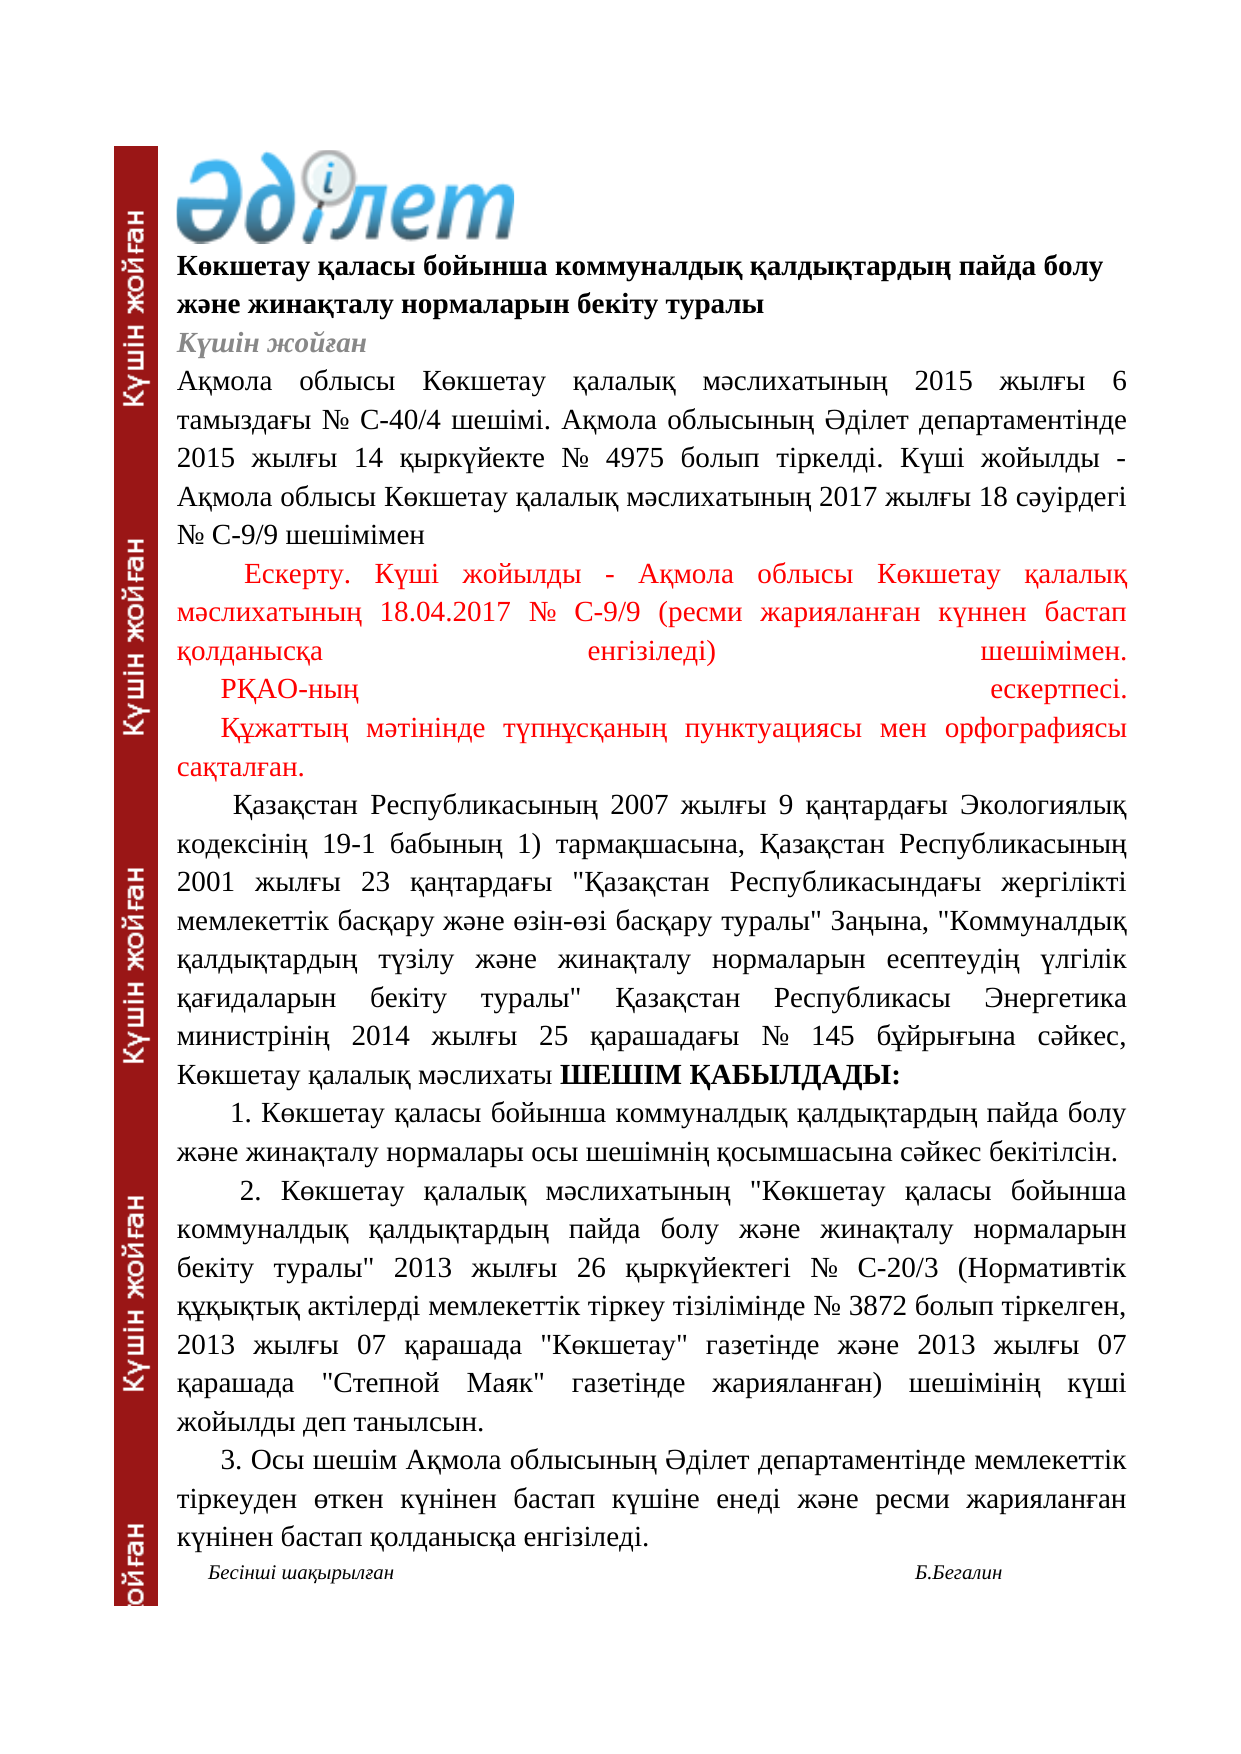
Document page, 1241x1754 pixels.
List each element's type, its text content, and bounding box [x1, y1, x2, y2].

text 3. Осы шешім Ақмола облысының Әділет департаментінде мемлекеттік тіркеуден өткен күнінен бастап күшіне енеді және ресми жарияланған күнінен бастап қолданысқа енгізіледі. [112, 1442, 1128, 1553]
picture [114, 146, 158, 248]
picture [114, 1589, 158, 1606]
picture [114, 1168, 158, 1173]
picture [114, 1437, 158, 1442]
text 1. Көкшетау қаласы бойынша коммуналдық қалдықтардың пайда болу және жинақталу нормалары осы шешімнің қосымшасына сәйкес бекітілсін. [112, 1096, 1128, 1168]
table_header Б.Бегалин [913, 1558, 1240, 1589]
picture [114, 782, 158, 787]
text Қазақстан Республикасының 2007 жылғы 9 қаңтардағы Экологиялық кодексінің 19-1 бабының 1) тармақшасына, Қазақстан Республикасының 2001 жылғы 23 қаңтардағы "Қазақстан Республикасындағы жергілікті мемлекеттік басқару және өзін-өзі басқару туралы" Заңына, "Коммуналдық қалдықтардың түзілу және жинақталу нормаларын есептеудің үлгілік қағидаларын бекіту туралы" Қазақстан Республикасы Энергетика министрінің 2014 жылғы 25 қарашадағы № 145 бұйрығына сәйкес, Көкшетау қалалық мәслихаты ШЕШІМ ҚАБЫЛДАДЫ: [112, 787, 1128, 1091]
table_header Бесінші шақырылған Көкшетау қалалық мәслихатының хатшысы, 40-шы кезекті сессияның төрағасы [101, 1558, 913, 1589]
text Көкшетау қаласы бойынша коммуналдық қалдықтардың пайда болу және жинақталу нормаларын бекіту туралы [112, 248, 1128, 320]
picture [114, 551, 158, 556]
picture [176, 150, 515, 244]
text Ескерту. Күші жойылды - Ақмола облысы Көкшетау қалалық мәслихатының 18.04.2017 № С-9/9 (ресми жарияланған күннен бастап қолданысқа енгізіледі) шешімімен. РҚАО-ның ескертпесі. Құжаттың мәтінінде түпнұсқаның пунктуациясы мен орфографиясы сақталған. [112, 556, 1128, 782]
picture [114, 358, 158, 363]
picture [114, 1091, 158, 1096]
picture [114, 320, 158, 325]
picture [114, 1553, 158, 1558]
text 2. Көкшетау қалалық мәслихатының "Көкшетау қаласы бойынша коммуналдық қалдықтардың пайда болу және жинақталу нормаларын бекіту туралы" 2013 жылғы 26 қыркүйектегі № С-20/3 (Нормативтік құқықтық актілерді мемлекеттік тіркеу тізілімінде № 3872 болып тіркелген, 2013 жылғы 07 қарашада "Көкшетау" газетінде және 2013 жылғы 07 қарашада "Степной Маяк" газетінде жарияланған) шешімінің күші жойылды деп танылсын. [112, 1173, 1128, 1437]
text Ақмола облысы Көкшетау қалалық мәслихатының 2015 жылғы 6 тамыздағы № С-40/4 шешімі. Ақмола облысының Әділет департаментінде 2015 жылғы 14 қыркүйекте № 4975 болып тіркелді. Күші жойылды - Ақмола облысы Көкшетау қалалық мәслихатының 2017 жылғы 18 сәуірдегі № С-9/9 шешімімен [112, 363, 1128, 551]
text Күшін жойған [112, 325, 1128, 358]
